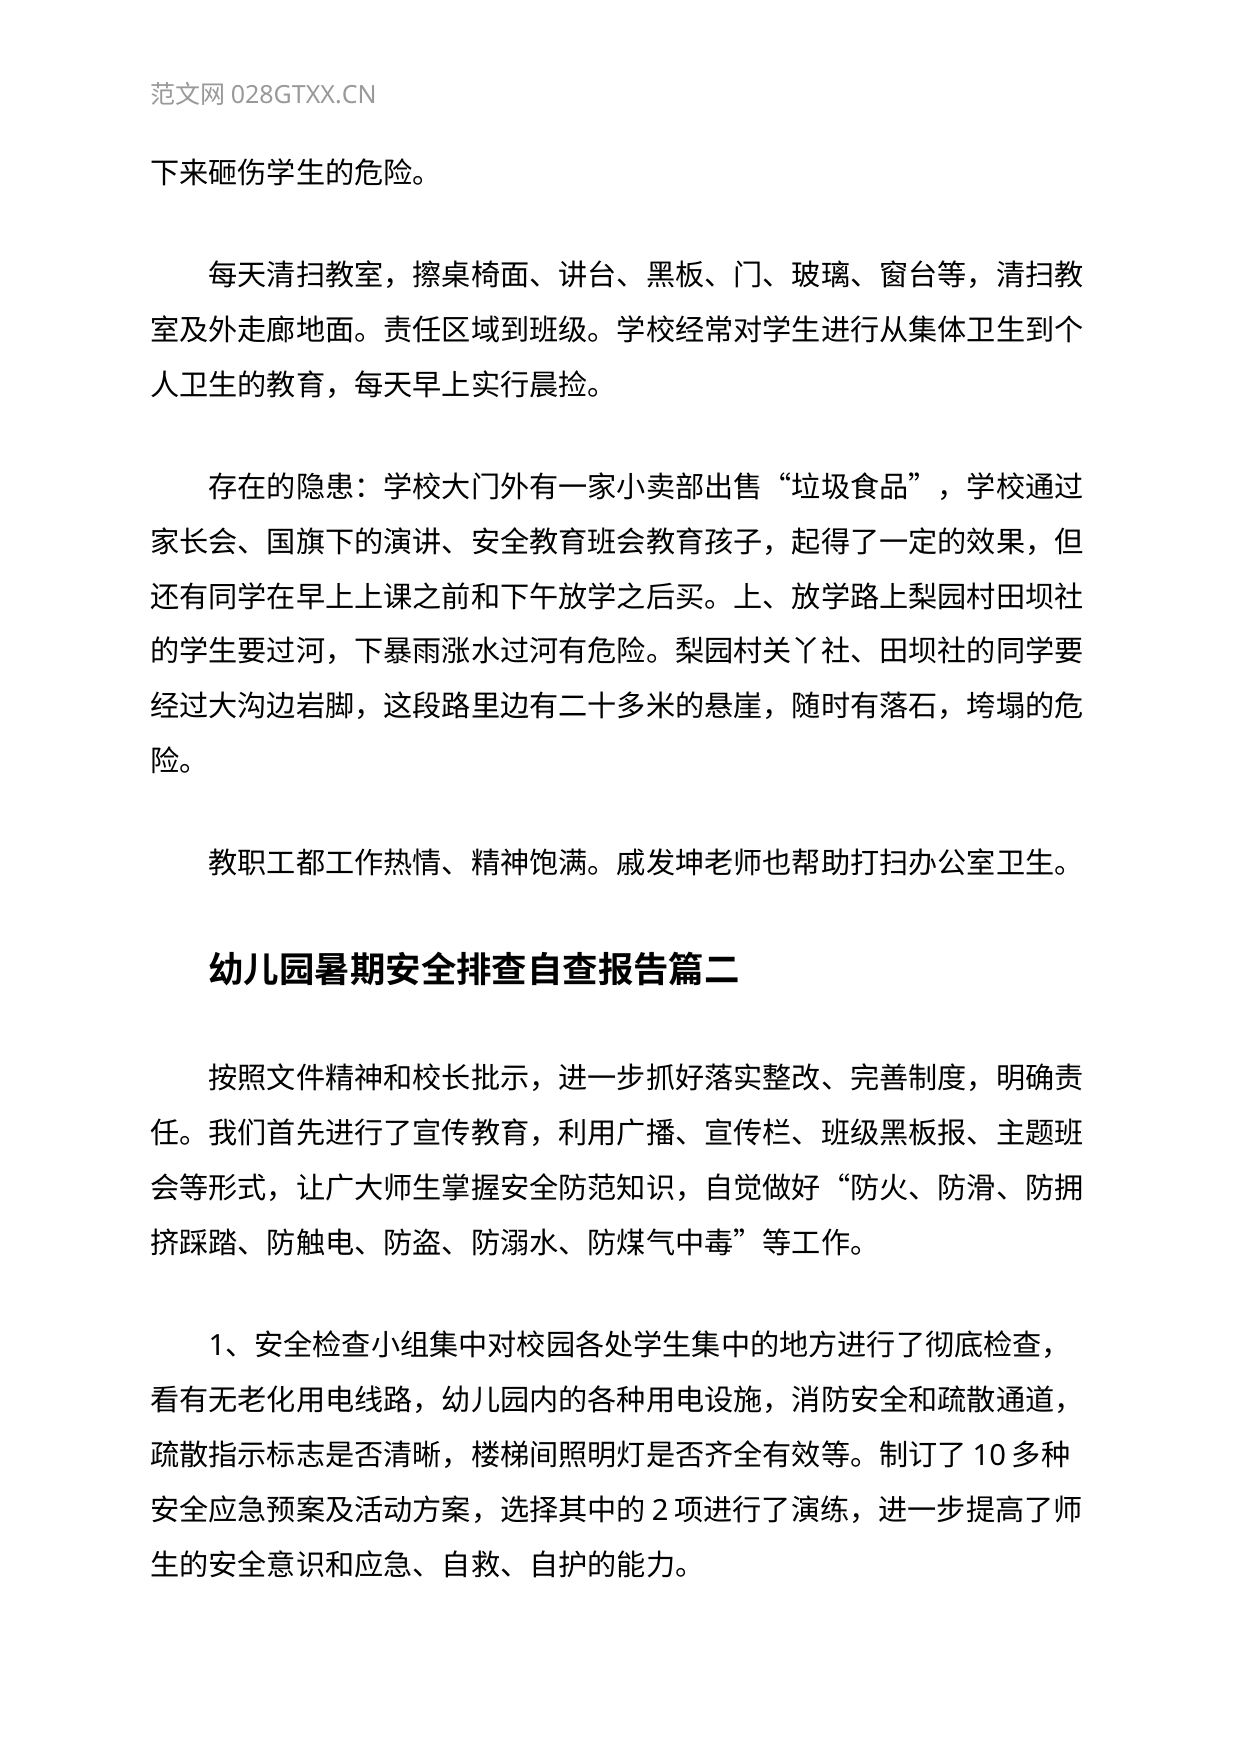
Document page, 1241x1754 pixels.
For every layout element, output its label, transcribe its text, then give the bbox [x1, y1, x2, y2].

text 存在的隐患：学校大门外有一家小卖部出售“垃圾食品”，学校通过家长会、国旗下的演讲、安全教育班会教育孩子，起得了一定的效果，但还有同学在早上上课之前和下午放学之后买。上、放学路上梨园村田坝社的学生要过河，下暴雨涨水过河有危险。梨园村关丫社、田坝社的同学要经过大沟边岩脚，这段路里边有二十多米的悬崖，随时有落石，垮塌的危险。 [150, 463, 1090, 780]
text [150, 150, 1090, 192]
text 教职工都工作热情、精神饱满。戚发坤老师也帮助打扫办公室卫生。 [150, 839, 1090, 882]
text 按照文件精神和校长批示，进一步抓好落实整改、完善制度，明确责任。我们首先进行了宣传教育，利用广播、宣传栏、班级黑板报、主题班会等形式，让广大师生掌握安全防范知识，自觉做好“防火、防滑、防拥挤踩踏、防触电、防盗、防溺水、防煤气中毒”等工作。 [150, 1055, 1090, 1262]
text 每天清扫教室，擦桌椅面、讲台、黑板、门、玻璃、窗台等，清扫教室及外走廊地面。责任区域到班级。学校经常对学生进行从集体卫生到个人卫生的教育，每天早上实行晨捡。 [150, 252, 1090, 404]
text 幼儿园暑期安全排查自查报告篇二 [150, 941, 1090, 993]
text 1、安全检查小组集中对校园各处学生集中的地方进行了彻底检查，看有无老化用电线路，幼儿园内的各种用电设施，消防安全和疏散通道，疏散指示标志是否清晰，楼梯间照明灯是否齐全有效等。制订了10多种安全应急预案及活动方案，选择其中的2项进行了演练，进一步提高了师生的安全意识和应急、自救、自护的能力。 [150, 1321, 1090, 1583]
